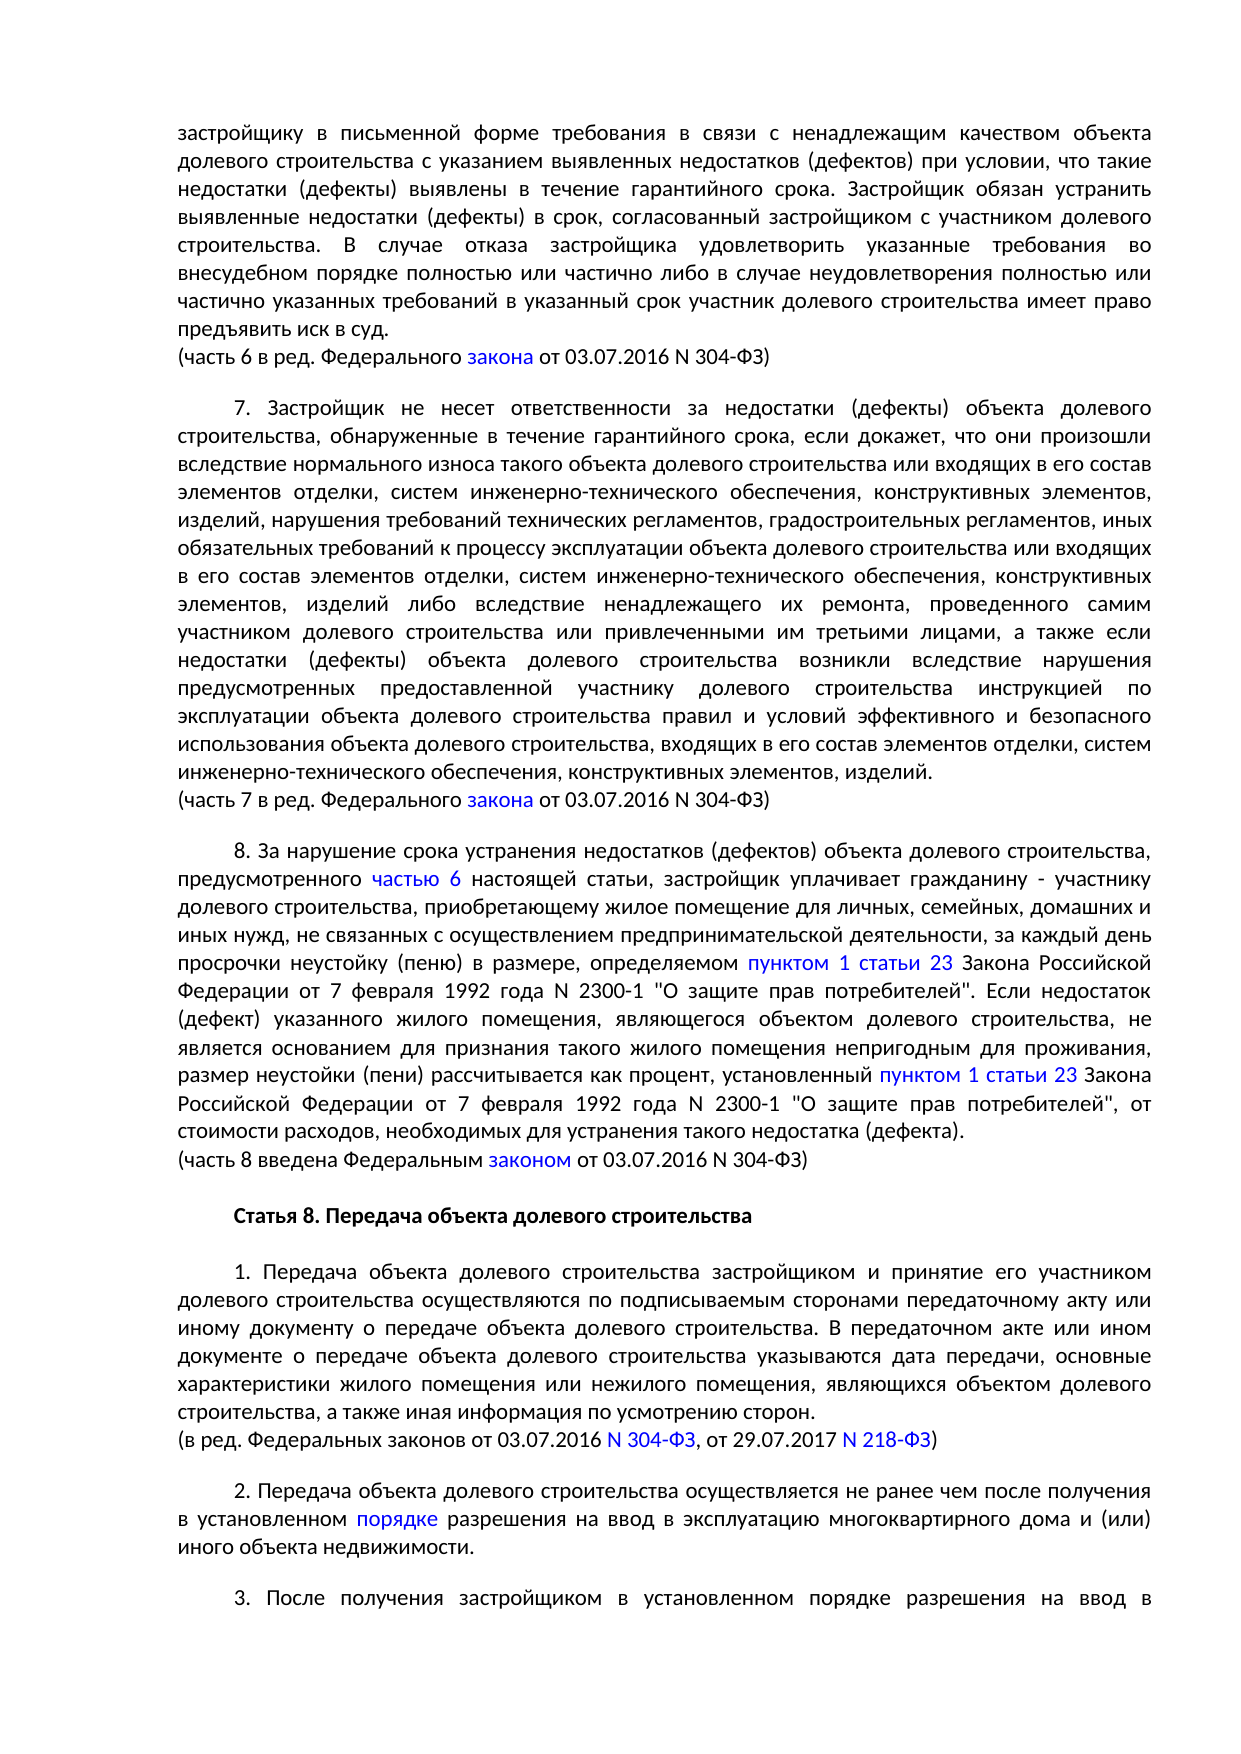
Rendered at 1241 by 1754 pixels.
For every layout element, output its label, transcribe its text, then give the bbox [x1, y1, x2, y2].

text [177, 118, 1152, 342]
text 7. Застройщик не несет ответственности за недостатки (дефекты) объекта долевого строительства, обнаруженные в течение гарантийного срока, если докажет, что они произошли вследствие нормального износа такого объекта долевого строительства или входящих в его состав элементов отделки, систем инженерно-технического обеспечения, конструктивных элементов, изделий, нарушения требований технических регламентов, градостроительных регламентов, иных обязательных требований к процессу эксплуатации объекта долевого строительства или входящих в его состав элементов отделки, систем инженерно-технического обеспечения, конструктивных элементов, изделий либо вследствие ненадлежащего их ремонта, проведенного самим участником долевого строительства или привлеченными им третьими лицами, а также если недостатки (дефекты) объекта долевого строительства возникли вследствие нарушения предусмотренных предоставленной участнику долевого строительства инструкцией по эксплуатации объекта долевого строительства правил и условий эффективного и безопасного использования объекта долевого строительства, входящих в его состав элементов отделки, систем инженерно-технического обеспечения, конструктивных элементов, изделий. [177, 393, 1152, 786]
title Статья 8. Передача объекта долевого строительства [177, 1201, 1152, 1229]
text 2. Передача объекта долевого строительства осуществляется не ранее чем после получения в установленном порядке разрешения на ввод в эксплуатацию многоквартирного дома и (или) иного объекта недвижимости. [177, 1476, 1152, 1560]
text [177, 1583, 1152, 1611]
text (часть 7 в ред. Федерального закона от 03.07.2016 N 304-ФЗ) [177, 786, 1152, 813]
text (часть 8 введена Федеральным законом от 03.07.2016 N 304-ФЗ) [177, 1145, 1152, 1173]
text (в ред. Федеральных законов от 03.07.2016 N 304-ФЗ, от 29.07.2017 N 218-ФЗ) [177, 1425, 1152, 1453]
text 1. Передача объекта долевого строительства застройщиком и принятие его участником долевого строительства осуществляются по подписываемым сторонами передаточному акту или иному документу о передаче объекта долевого строительства. В передаточном акте или ином документе о передаче объекта долевого строительства указываются дата передачи, основные характеристики жилого помещения или нежилого помещения, являющихся объектом долевого строительства, а также иная информация по усмотрению сторон. [177, 1257, 1152, 1425]
text 8. За нарушение срока устранения недостатков (дефектов) объекта долевого строительства, предусмотренного частью 6 настоящей статьи, застройщик уплачивает гражданину - участнику долевого строительства, приобретающему жилое помещение для личных, семейных, домашних и иных нужд, не связанных с осуществлением предпринимательской деятельности, за каждый день просрочки неустойку (пеню) в размере, определяемом пунктом 1 статьи 23 Закона Российской Федерации от 7 февраля 1992 года N 2300-1 "О защите прав потребителей". Если недостаток (дефект) указанного жилого помещения, являющегося объектом долевого строительства, не является основанием для признания такого жилого помещения непригодным для проживания, размер неустойки (пени) рассчитывается как процент, установленный пунктом 1 статьи 23 Закона Российской Федерации от 7 февраля 1992 года N 2300-1 "О защите прав потребителей", от стоимости расходов, необходимых для устранения такого недостатка (дефекта). [177, 836, 1152, 1145]
text (часть 6 в ред. Федерального закона от 03.07.2016 N 304-ФЗ) [177, 342, 1152, 370]
